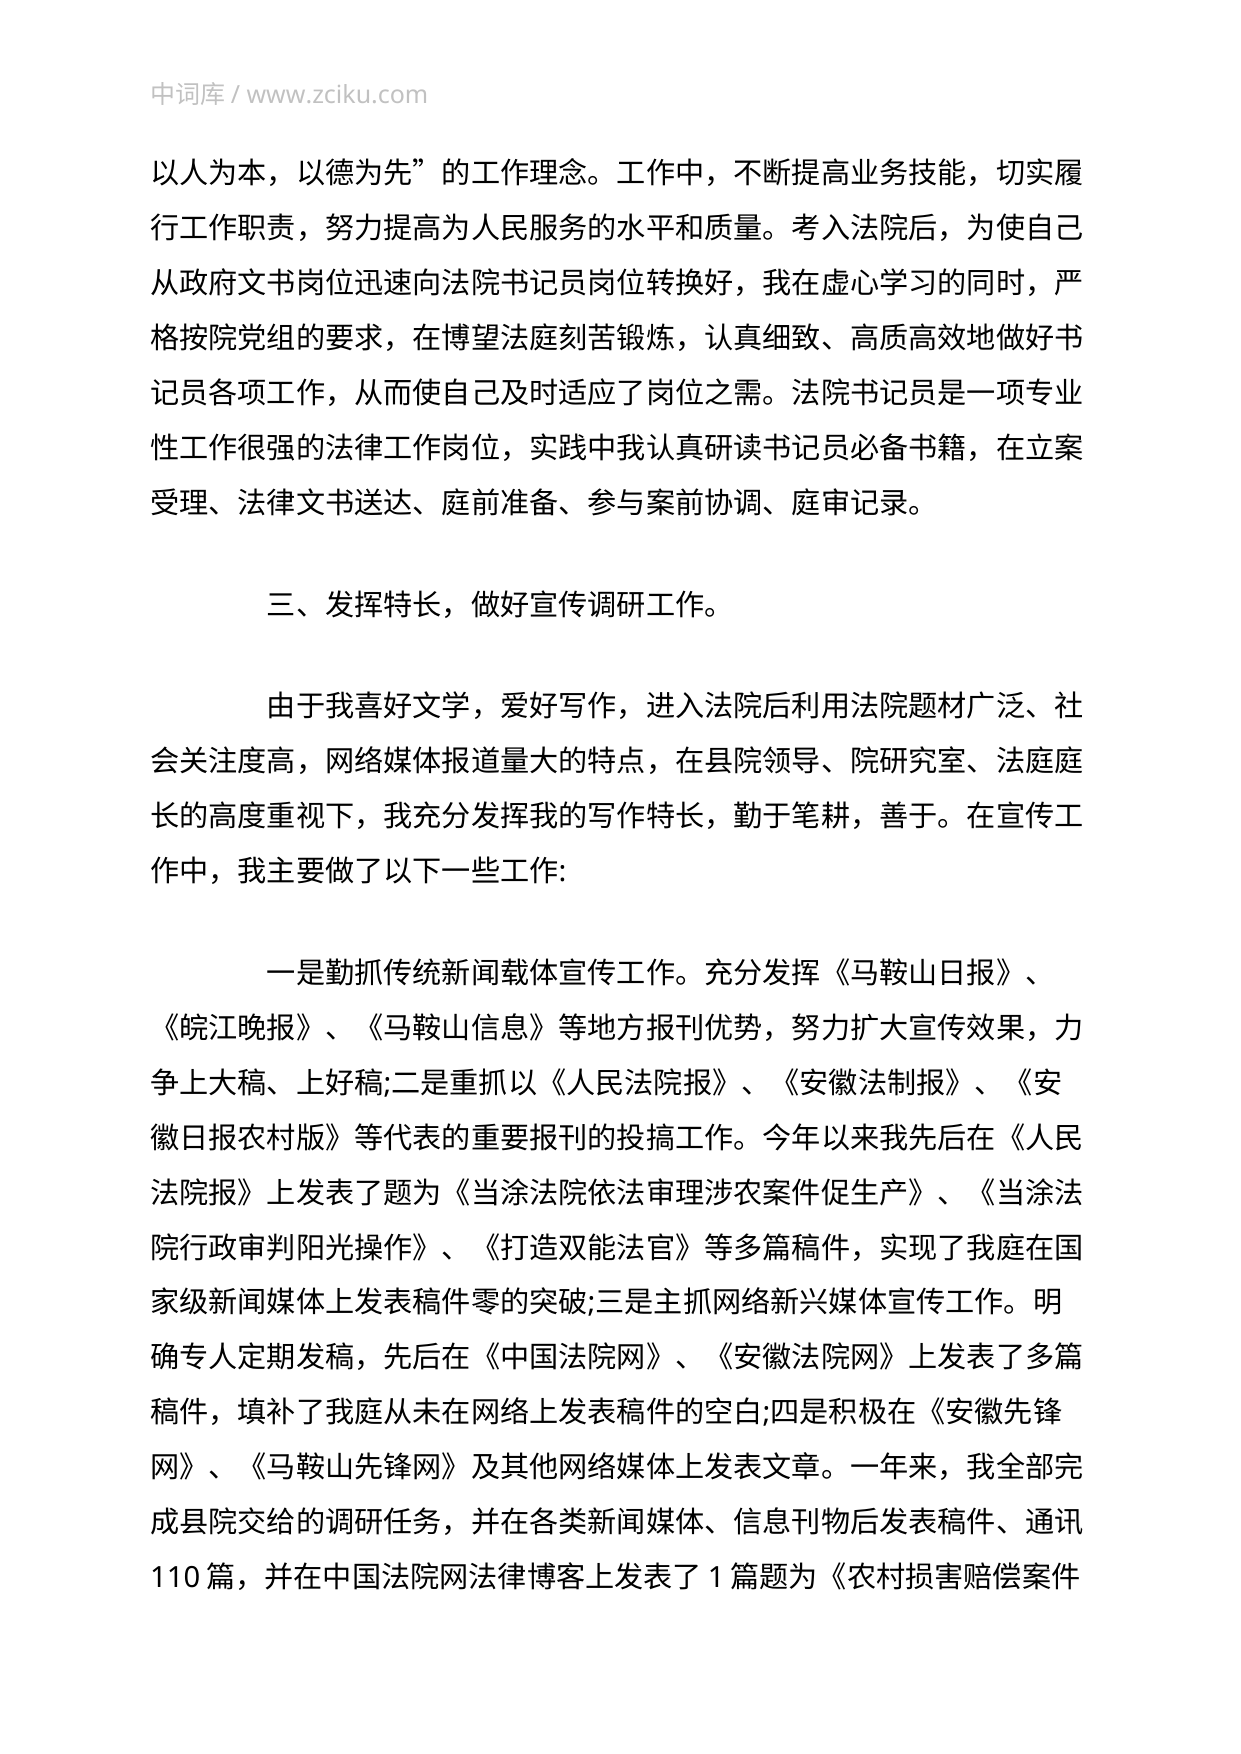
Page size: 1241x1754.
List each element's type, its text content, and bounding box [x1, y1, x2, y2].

text 由于我喜好文学，爱好写作，进入法院后利用法院题材广泛、社会关注度高，网络媒体报道量大的特点，在县院领导、院研究室、法庭庭长的高度重视下，我充分发挥我的写作特长，勤于笔耕，善于。在宣传工作中，我主要做了以下一些工作: [150, 683, 1090, 890]
text 三、发挥特长，做好宣传调研工作。 [150, 581, 1090, 623]
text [150, 949, 1090, 1596]
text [150, 150, 1090, 522]
